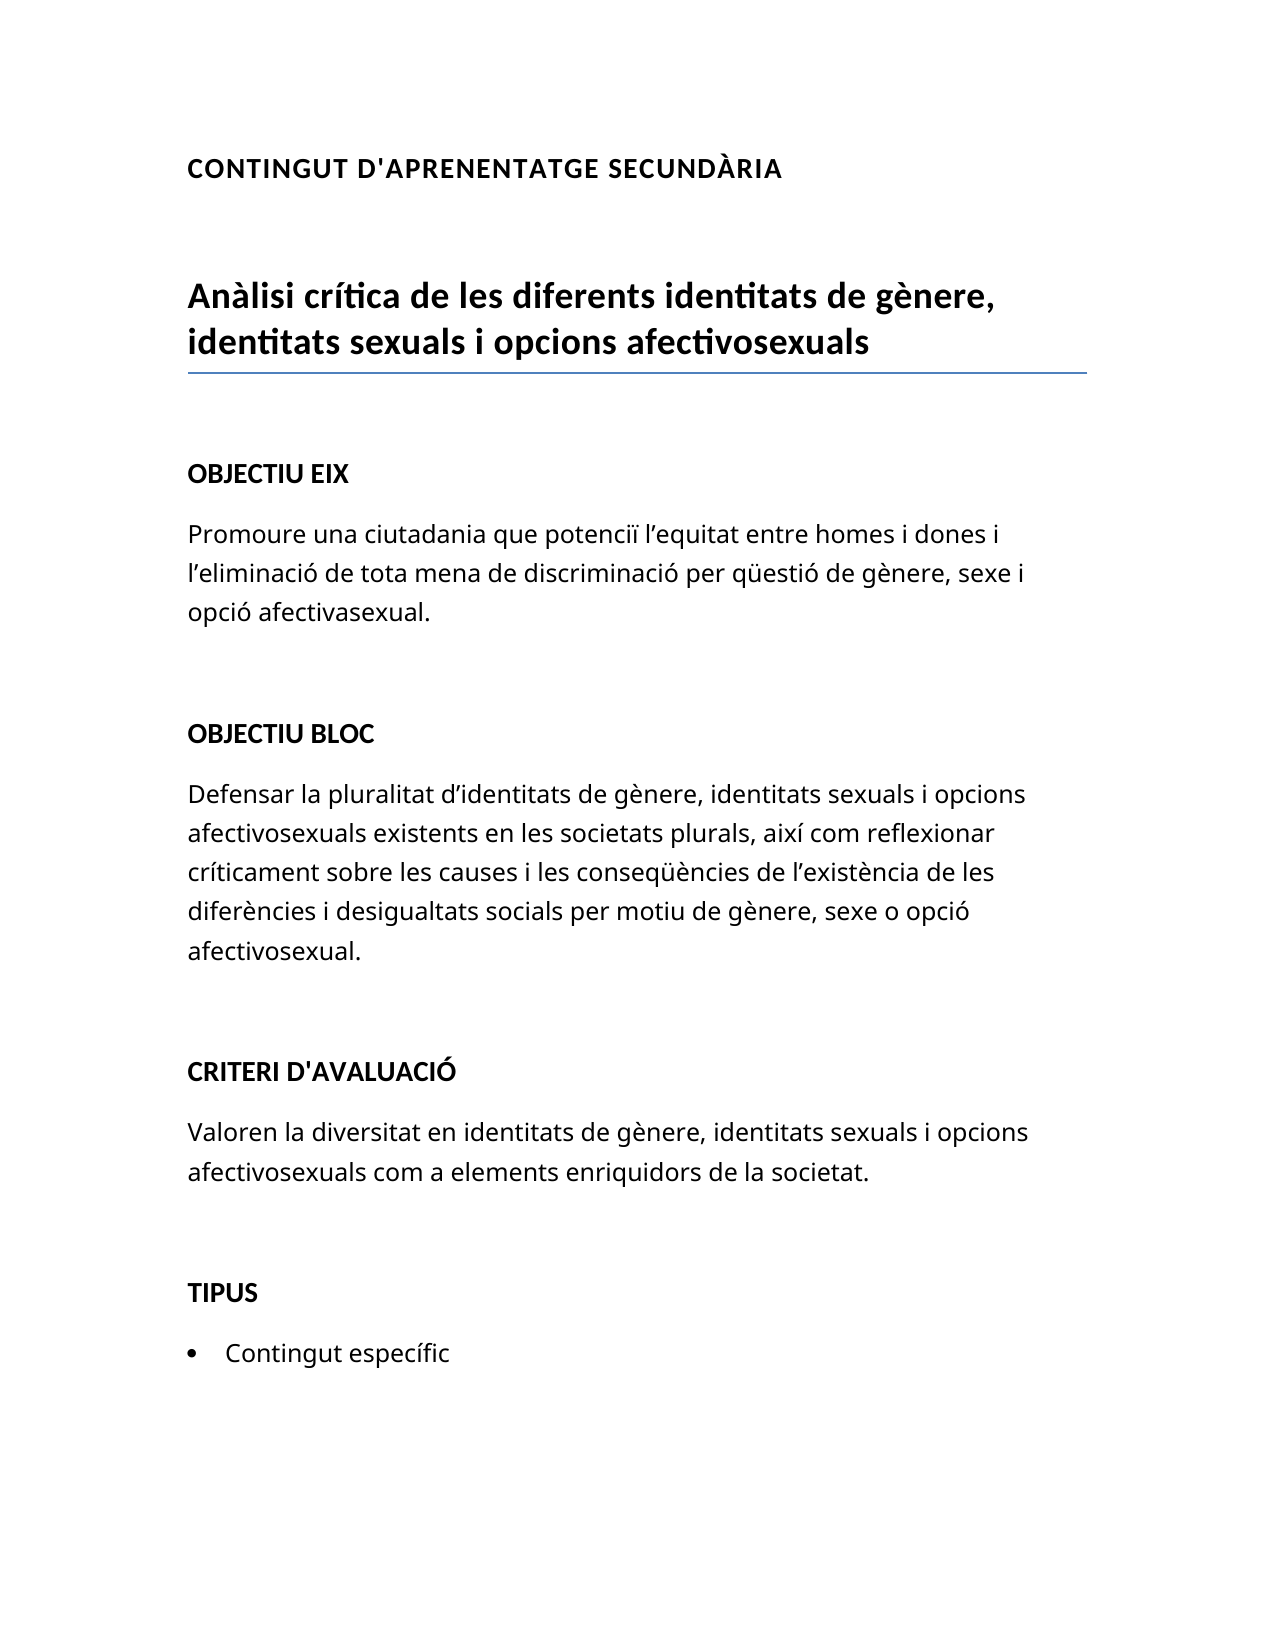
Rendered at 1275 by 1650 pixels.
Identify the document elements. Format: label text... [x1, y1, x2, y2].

subtitle CONTINGUT D'APRENENTATGE SECUNDÀRIA [187, 150, 1087, 186]
subtitle OBJECTIU EIX [187, 455, 1087, 490]
text Defensar la pluralitat d’identitats de gènere, identitats sexuals i opcions afectivosexuals existents en les societats plurals, així com reflexionar críticament sobre les causes i les conseqüències de l’existència de les diferències i desigualtats socials per motiu de gènere, sexe o opció afectivosexual. [187, 777, 1087, 967]
subtitle CRITERI D'AVALUACIÓ [187, 1053, 1087, 1089]
text Promoure una ciutadania que potenciï l’equitat entre homes i dones i l’eliminació de tota mena de discriminació per qüestió de gènere, sexe i opció afectivasexual. [187, 516, 1087, 629]
title Anàlisi crítica de les diferents identitats de gènere, identitats sexuals i opcions afectivosexuals [187, 272, 1087, 374]
text Valoren la diversitat en identitats de gènere, identitats sexuals i opcions afectivosexuals com a elements enriquidors de la societat. [187, 1115, 1087, 1188]
subtitle OBJECTIU BLOC [187, 715, 1087, 750]
list Contingut específic [187, 1336, 1087, 1370]
subtitle TIPUS [187, 1274, 1087, 1310]
